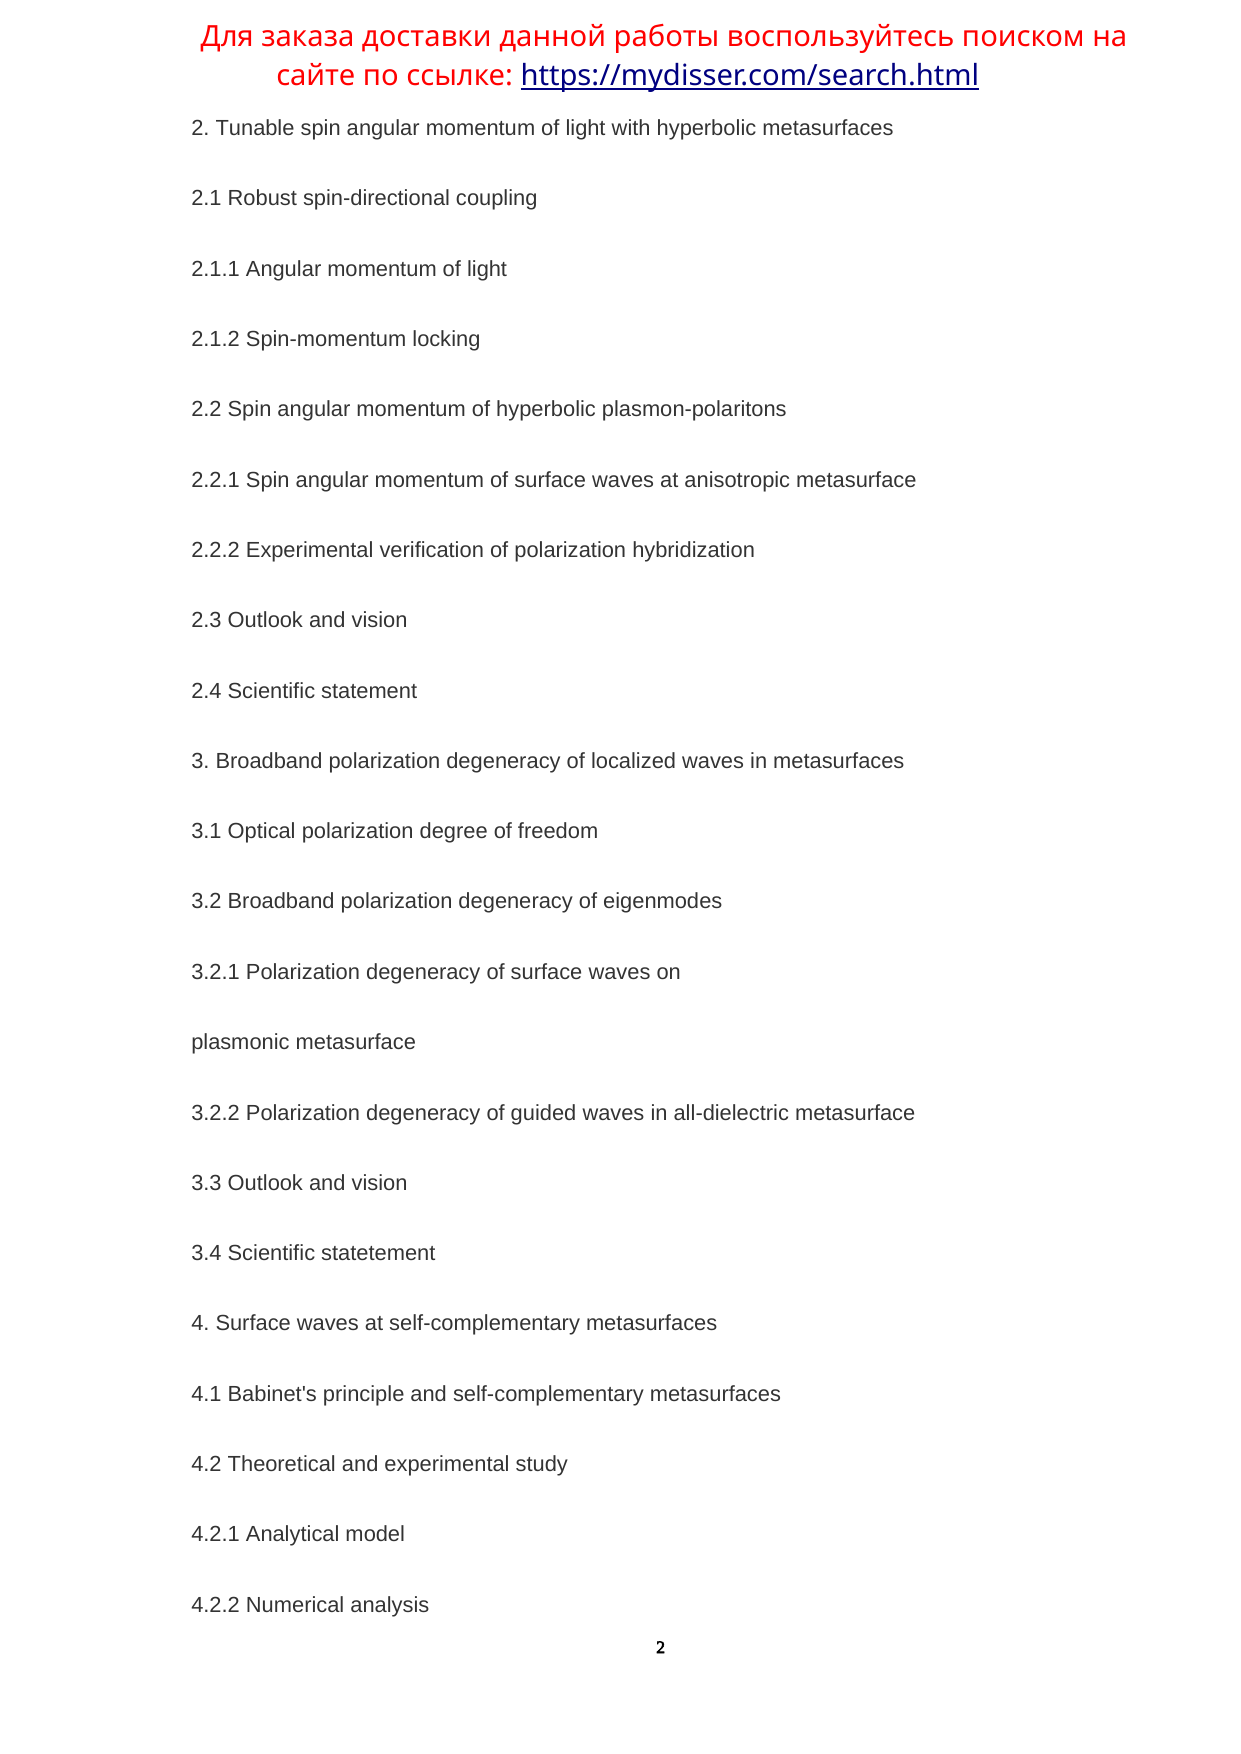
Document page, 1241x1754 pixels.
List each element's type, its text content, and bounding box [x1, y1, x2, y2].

text 2.4 Scientific statement [103, 677, 1152, 703]
text 3.1 Optical polarization degree of freedom [103, 818, 1152, 843]
text 3. Broadband polarization degeneracy of localized waves in metasurfaces [103, 748, 1152, 773]
text 4.2.1 Analytical model [103, 1521, 1152, 1546]
text 2.3 Outlook and vision [103, 607, 1152, 632]
text 4.2 Theoretical and experimental study [103, 1451, 1152, 1476]
text 3.4 Scientific statetement [103, 1240, 1152, 1265]
text 3.3 Outlook and vision [103, 1170, 1152, 1195]
text 2.2.1 Spin angular momentum of surface waves at anisotropic metasurface [103, 467, 1152, 492]
text 2.1.2 Spin-momentum locking [103, 326, 1152, 351]
text 3.2.1 Polarization degeneracy of surface waves on [103, 959, 1152, 984]
text 3.2 Broadband polarization degeneracy of eigenmodes [103, 888, 1152, 914]
text 4.1 Babinet's principle and self-complementary metasurfaces [103, 1381, 1152, 1406]
text 2.1.1 Angular momentum of light [103, 256, 1152, 281]
text 4. Surface waves at self-complementary metasurfaces [103, 1310, 1152, 1336]
text 3.2.2 Polarization degeneracy of guided waves in all-dielectric metasurface [103, 1099, 1152, 1124]
text 4.2.2 Numerical analysis [103, 1592, 1152, 1617]
text 2. Tunable spin angular momentum of light with hyperbolic metasurfaces [103, 115, 1152, 140]
text 2.1 Robust spin-directional coupling [103, 185, 1152, 211]
text 2.2 Spin angular momentum of hyperbolic plasmon-polaritons [103, 396, 1152, 421]
text 2.2.2 Experimental verification of polarization hybridization [103, 537, 1152, 562]
text plasmonic metasurface [103, 1029, 1152, 1054]
